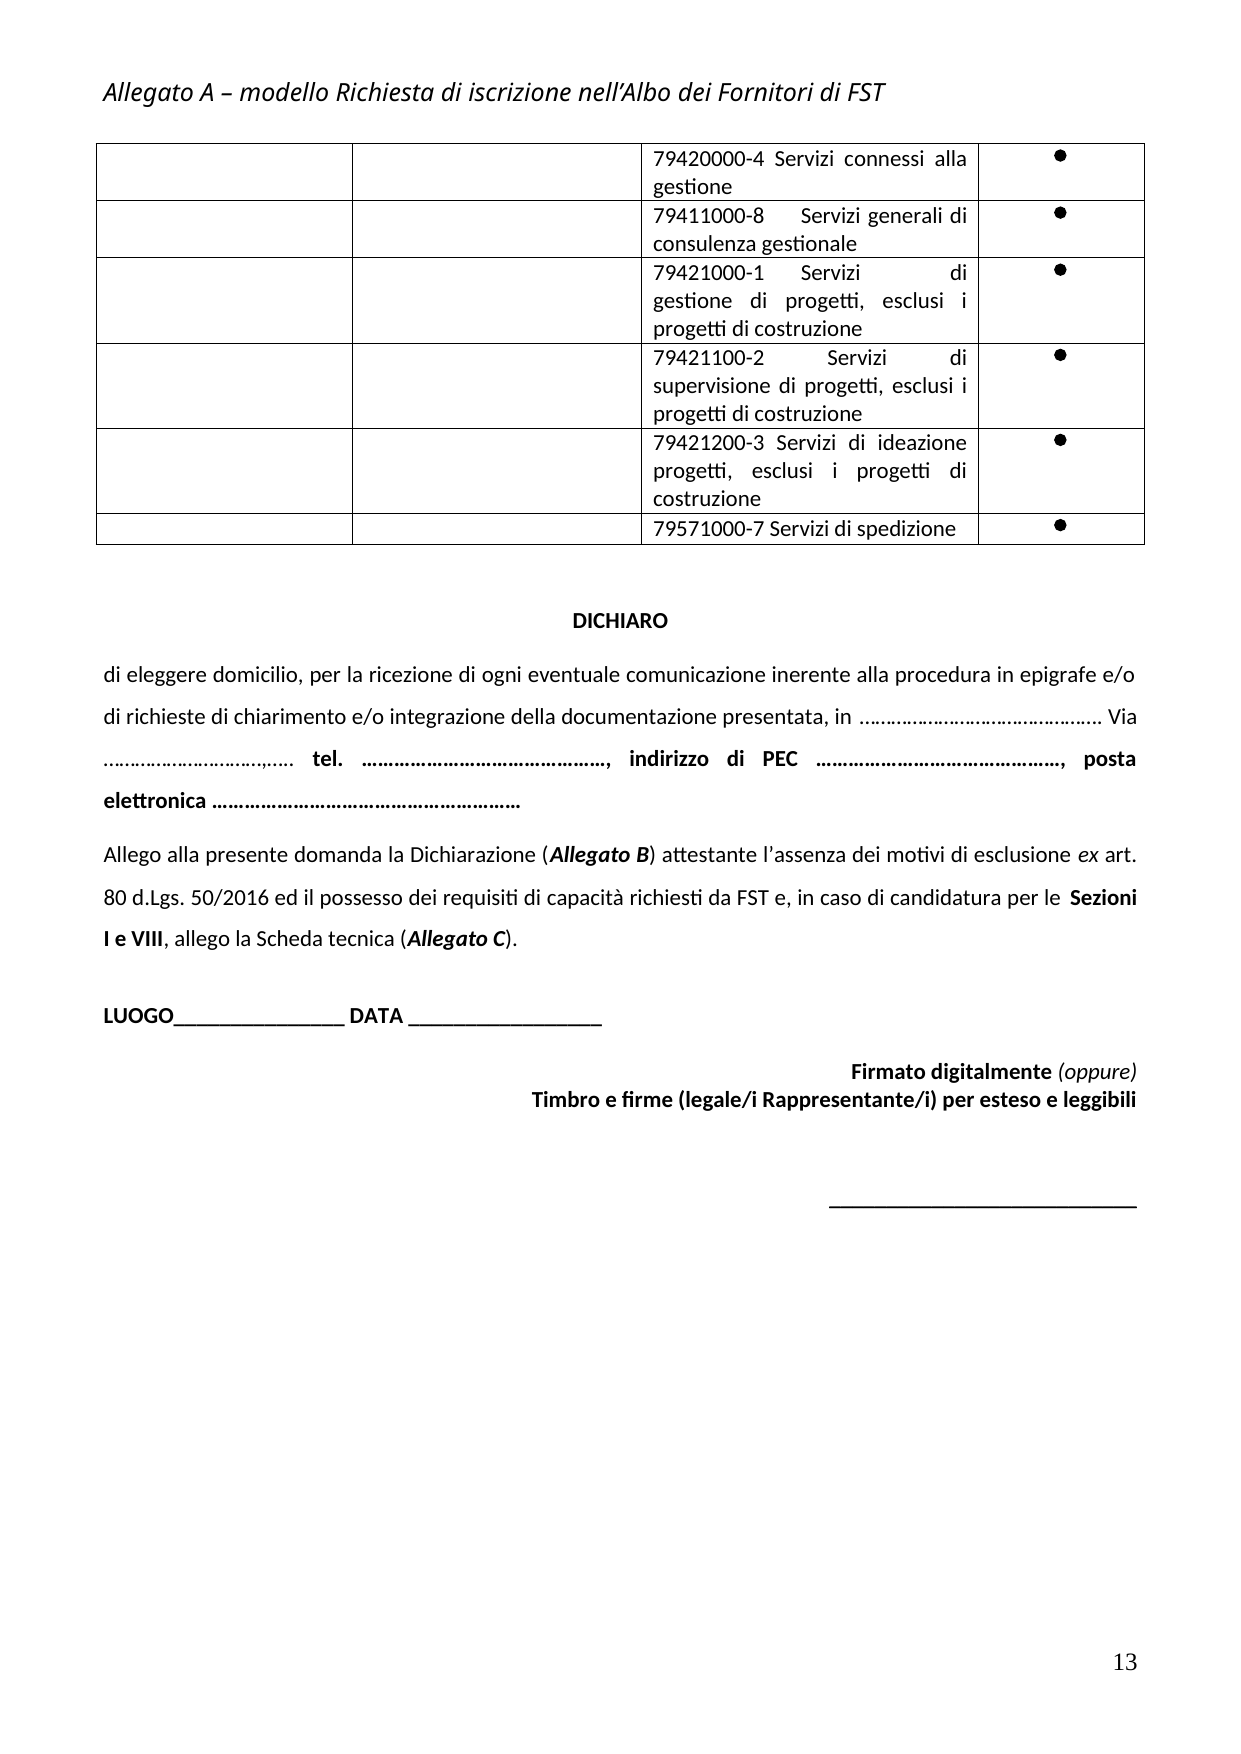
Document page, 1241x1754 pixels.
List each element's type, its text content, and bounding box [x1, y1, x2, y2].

table_cell [353, 144, 641, 200]
table_cell 79421000-1 Servizi di gestione di progetti, esclusi i progetti di costruzione [642, 258, 978, 342]
table_cell 79411000-8 Servizi generali di consulenza gestionale [642, 201, 978, 257]
text Firmato digitalmente (oppure) [103, 1057, 1137, 1085]
text Timbro e firme (legale/i Rappresentante/i) per esteso e leggibili [103, 1085, 1137, 1113]
table_cell [353, 258, 641, 342]
table_cell [979, 344, 1144, 427]
text di eleggere domicilio, per la ricezione di ogni eventuale comunicazione inerente alla procedura in epigrafe e/o di richieste di chiarimento e/o integrazione della documentazione presentata, in ………………………………………. Via …………………………,….. tel. ………………………………………, indirizzo di PEC ………………………………………, posta elettronica ………………………………………………… [103, 660, 1137, 814]
table_cell [353, 429, 641, 513]
text Allego alla presente domanda la Dichiarazione (Allegato B) attestante l’assenza dei motivi di esclusione ex art. 80 d.Lgs. 50/2016 ed il possesso dei requisiti di capacità richiesti da FST e, in caso di candidatura per le Sezioni I e VIII, allego la Scheda tecnica (Allegato C). [103, 841, 1137, 953]
table_cell [979, 429, 1144, 513]
table_cell [97, 429, 352, 513]
table_cell 79420000-4 Servizi connessi alla gestione [642, 144, 978, 200]
table_cell 79421100-2 Servizi di supervisione di progetti, esclusi i progetti di costruzione [642, 344, 978, 427]
table_cell [353, 201, 641, 257]
table_cell [97, 258, 352, 342]
table_cell [97, 144, 352, 200]
table_cell 79421200-3 Servizi di ideazione progetti, esclusi i progetti di costruzione [642, 429, 978, 513]
table_cell 79571000-7 Servizi di spedizione [642, 514, 978, 544]
text LUOGO_______________ DATA _________________ [103, 1001, 1137, 1029]
table_cell [979, 201, 1144, 257]
table_cell [353, 344, 641, 427]
table_cell [353, 514, 641, 544]
table_cell [979, 258, 1144, 342]
text DICHIARO [103, 606, 1137, 634]
table_cell [979, 514, 1144, 544]
table_cell [979, 144, 1144, 200]
table_cell [97, 344, 352, 427]
table_cell [97, 201, 352, 257]
table_cell [97, 514, 352, 544]
text ___________________________ [103, 1183, 1137, 1211]
